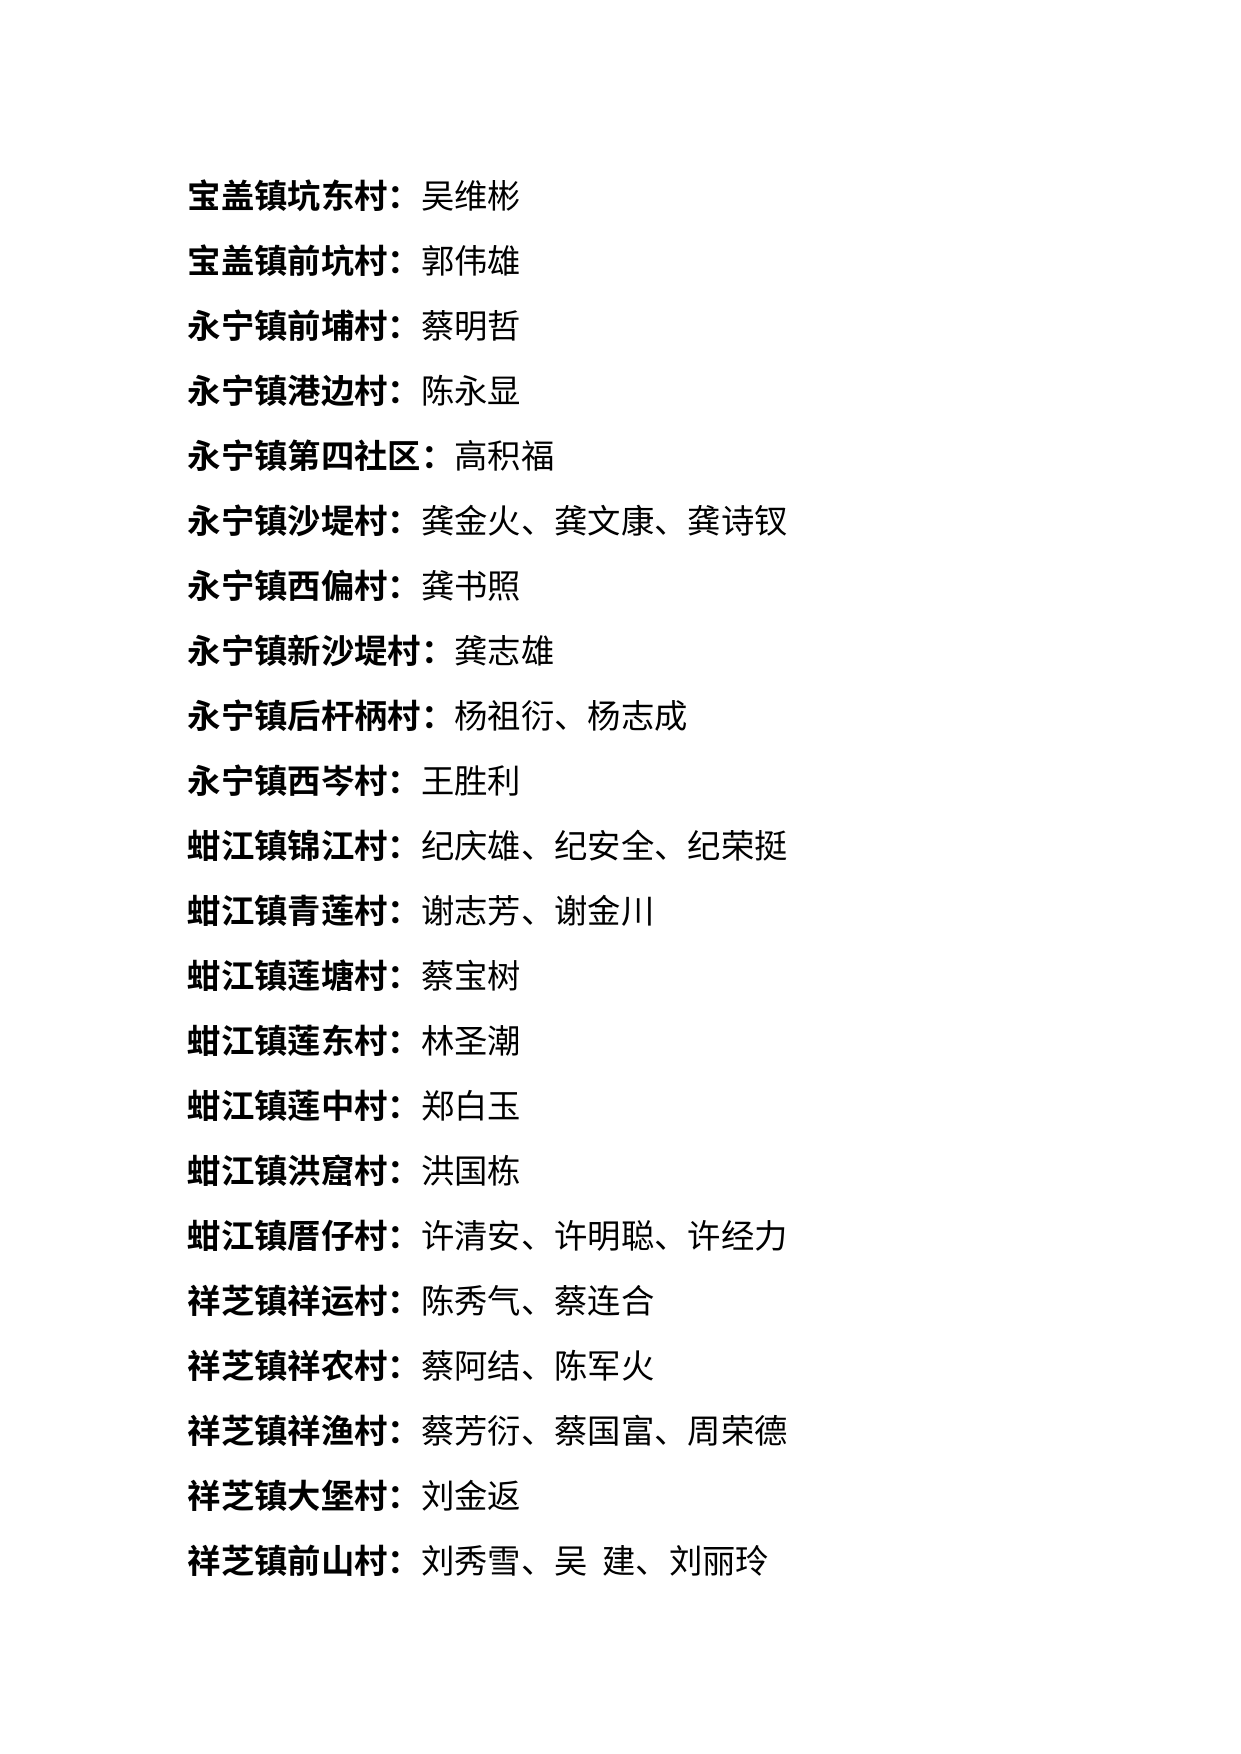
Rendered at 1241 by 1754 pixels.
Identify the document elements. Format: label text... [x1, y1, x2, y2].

text 蚶江镇厝仔村：许清安、许明聪、许经力 [187, 1202, 1053, 1267]
text 永宁镇第四社区：高积福 [187, 422, 1053, 487]
text 永宁镇西岑村：王胜利 [187, 747, 1053, 812]
text 祥芝镇祥农村：蔡阿结、陈军火 [187, 1332, 1053, 1397]
text 祥芝镇祥渔村：蔡芳衍、蔡国富、周荣德 [187, 1397, 1053, 1462]
text 永宁镇后杆柄村：杨祖衍、杨志成 [187, 682, 1053, 747]
text 蚶江镇莲中村：郑白玉 [187, 1072, 1053, 1137]
text 永宁镇前埔村：蔡明哲 [187, 292, 1053, 357]
text 蚶江镇洪窟村：洪国栋 [187, 1137, 1053, 1202]
text 祥芝镇祥运村：陈秀气、蔡连合 [187, 1267, 1053, 1332]
text 永宁镇港边村：陈永显 [187, 357, 1053, 422]
text 宝盖镇坑东村：吴维彬 [187, 162, 1053, 227]
text 宝盖镇前坑村：郭伟雄 [187, 227, 1053, 292]
text 永宁镇新沙堤村：龚志雄 [187, 617, 1053, 682]
text 祥芝镇前山村：刘秀雪、吴 建、刘丽玲 [187, 1527, 1053, 1592]
text 蚶江镇莲东村：林圣潮 [187, 1007, 1053, 1072]
text 蚶江镇锦江村：纪庆雄、纪安全、纪荣挺 [187, 812, 1053, 877]
text 蚶江镇青莲村：谢志芳、谢金川 [187, 877, 1053, 942]
text 永宁镇西偏村：龚书照 [187, 552, 1053, 617]
text 永宁镇沙堤村：龚金火、龚文康、龚诗钗 [187, 487, 1053, 552]
text 蚶江镇莲塘村：蔡宝树 [187, 942, 1053, 1007]
text 祥芝镇大堡村：刘金返 [187, 1462, 1053, 1527]
